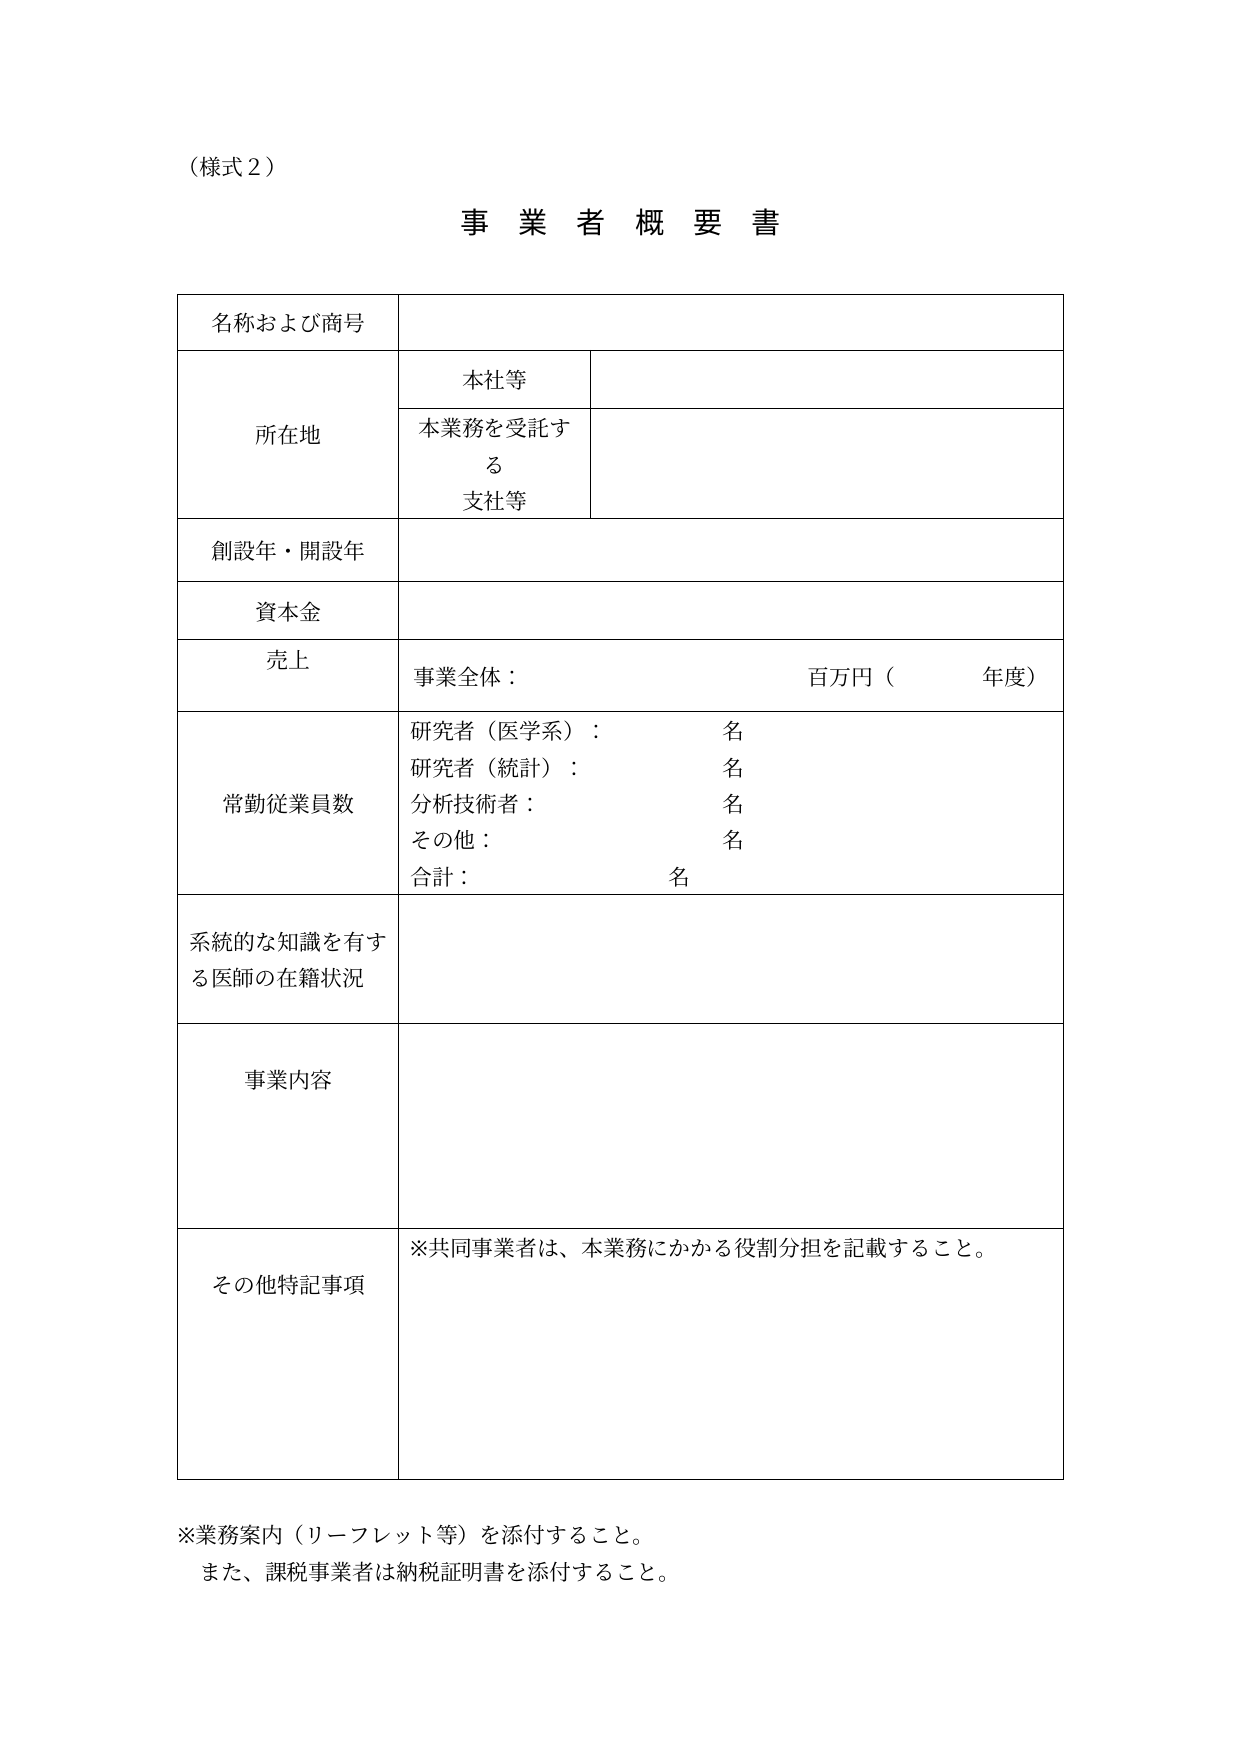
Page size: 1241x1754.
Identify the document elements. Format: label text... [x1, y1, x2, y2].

text ※業務案内（リーフレット等）を添付すること。 [177, 1516, 1063, 1552]
table_cell 資本金 [178, 582, 398, 639]
table_cell [399, 582, 1063, 639]
table_cell 事業内容 [178, 1024, 398, 1228]
table_cell 所在地 [178, 351, 398, 518]
text また、課税事業者は納税証明書を添付すること。 [177, 1552, 1063, 1589]
table_cell 売上 [178, 640, 398, 711]
text （様式２） [177, 148, 1063, 184]
table_cell [399, 519, 1063, 581]
table_cell [399, 895, 1063, 1023]
text 事 業 者 概 要 書 [177, 184, 1063, 257]
table_cell 本業務を受託する 支社等 [399, 409, 590, 518]
table_cell 創設年・開設年 [178, 519, 398, 581]
table_cell 系統的な知識を有する医師の在籍状況 [178, 895, 398, 1023]
table_cell [591, 351, 1063, 408]
table_header 名称および商号 [178, 295, 398, 350]
table_cell [399, 1024, 1063, 1228]
table_cell 本社等 [399, 351, 590, 408]
table_cell その他特記事項 [178, 1229, 398, 1478]
table_cell 研究者（医学系）： 名 研究者（統計）： 名 分析技術者： 名 その他： 名 合計： 名 [399, 712, 1063, 894]
table_header [399, 295, 1063, 350]
table_cell [591, 409, 1063, 518]
table_cell 常勤従業員数 [178, 712, 398, 894]
table_cell ※共同事業者は、本業務にかかる役割分担を記載すること。 [399, 1229, 1063, 1478]
table_cell 事業全体： 百万円（ 年度） [399, 640, 1063, 711]
